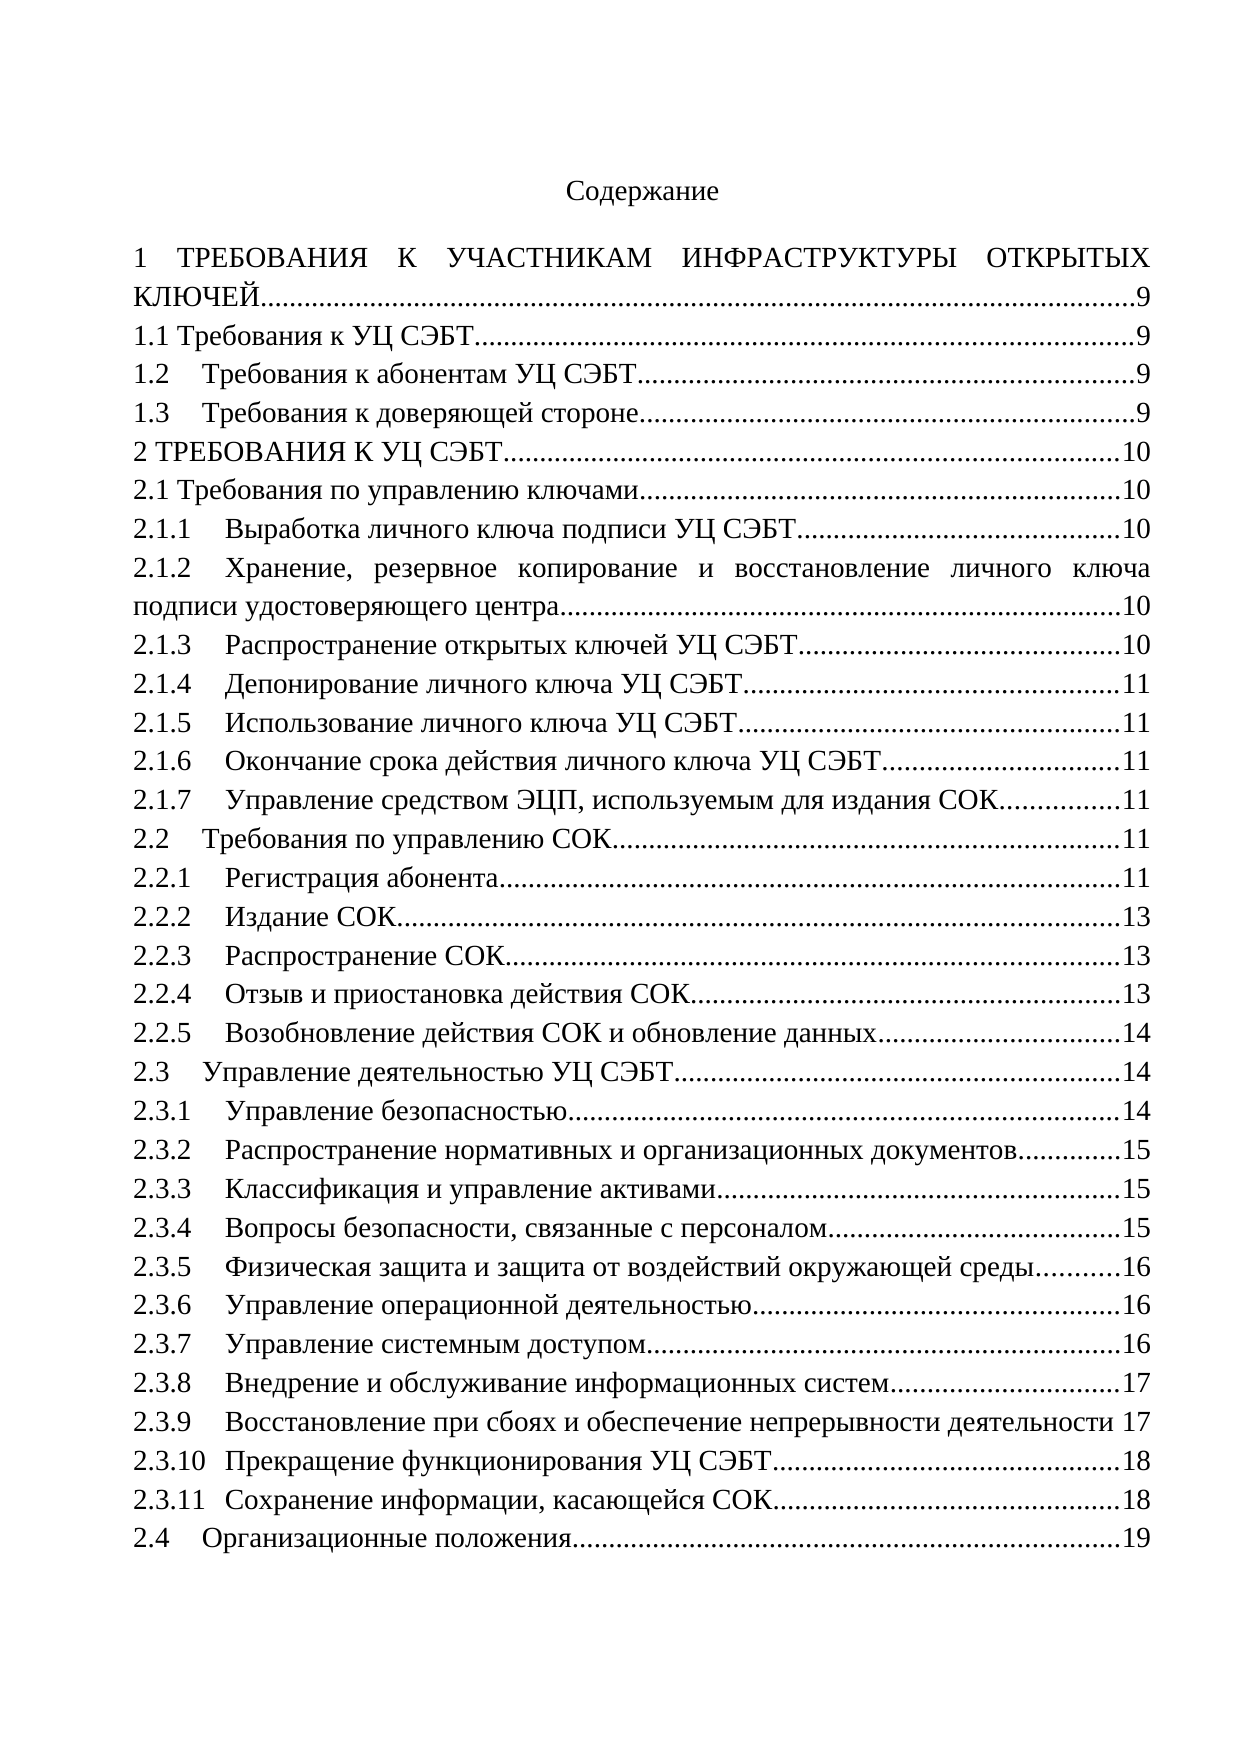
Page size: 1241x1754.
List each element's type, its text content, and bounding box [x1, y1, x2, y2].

text 2.2.2 Издание СОК 13 [133, 899, 1152, 932]
text 2.1.5 Использование личного ключа УЦ СЭБТ 11 [133, 705, 1152, 738]
text 2.3.9 Восстановление при сбоях и обеспечение непрерывности деятельности 17 [133, 1404, 1152, 1438]
text 2.2.3 Распространение СОК 13 [133, 938, 1152, 971]
text 2.1.4 Депонирование личного ключа УЦ СЭБТ 11 [133, 666, 1152, 699]
text 2.4 Организационные положения 19 [133, 1521, 1152, 1554]
text 2.1 Требования по управлению ключами 10 [133, 472, 1152, 506]
text 2.2.5 Возобновление действия СОК и обновление данных 14 [133, 1016, 1152, 1049]
text 2.3.5 Физическая защита и защита от воздействий окружающей среды 16 [133, 1249, 1152, 1282]
text 1.2 Требования к абонентам УЦ СЭБТ 9 [133, 356, 1152, 390]
text 2.3.3 Классификация и управление активами 15 [133, 1171, 1152, 1204]
text 2.3.6 Управление операционной деятельностью 16 [133, 1287, 1152, 1321]
text 2.3.7 Управление системным доступом 16 [133, 1326, 1152, 1360]
text Содержание [133, 173, 1152, 207]
text 2.2.4 Отзыв и приостановка действия СОК 13 [133, 977, 1152, 1010]
text 2.3.11 Сохранение информации, касающейся СОК 18 [133, 1482, 1152, 1515]
text 2.3.10 Прекращение функционирования УЦ СЭБТ 18 [133, 1443, 1152, 1476]
text 2.3.4 Вопросы безопасности, связанные с персоналом 15 [133, 1210, 1152, 1243]
text 2.3.1 Управление безопасностью 14 [133, 1093, 1152, 1127]
text 2.1.7 Управление средством ЭЦП, используемым для издания СОК 11 [133, 782, 1152, 816]
text 1 ТРЕБОВАНИЯ К УЧАСТНИКАМ ИНФРАСТРУКТУРЫ ОТКРЫТЫХ КЛЮЧЕЙ 9 [133, 241, 1152, 313]
text 2.1.2 Хранение, резервное копирование и восстановление личного ключа подписи удостоверяющего центра 10 [133, 550, 1152, 622]
text 1.1 Требования к УЦ СЭБТ 9 [133, 318, 1152, 351]
text 1.3 Требования к доверяющей стороне 9 [133, 395, 1152, 429]
text 2 ТРЕБОВАНИЯ К УЦ СЭБТ 10 [133, 434, 1152, 467]
text 2.1.1 Выработка личного ключа подписи УЦ СЭБТ 10 [133, 511, 1152, 544]
text 2.3 Управление деятельностью УЦ СЭБТ 14 [133, 1054, 1152, 1088]
text 2.2.1 Регистрация абонента 11 [133, 860, 1152, 894]
text 2.3.8 Внедрение и обслуживание информационных систем 17 [133, 1365, 1152, 1399]
text 2.1.3 Распространение открытых ключей УЦ СЭБТ 10 [133, 627, 1152, 661]
text 2.1.6 Окончание срока действия личного ключа УЦ СЭБТ 11 [133, 743, 1152, 777]
text 2.3.2 Распространение нормативных и организационных документов 15 [133, 1132, 1152, 1166]
text 2.2 Требования по управлению СОК 11 [133, 821, 1152, 855]
